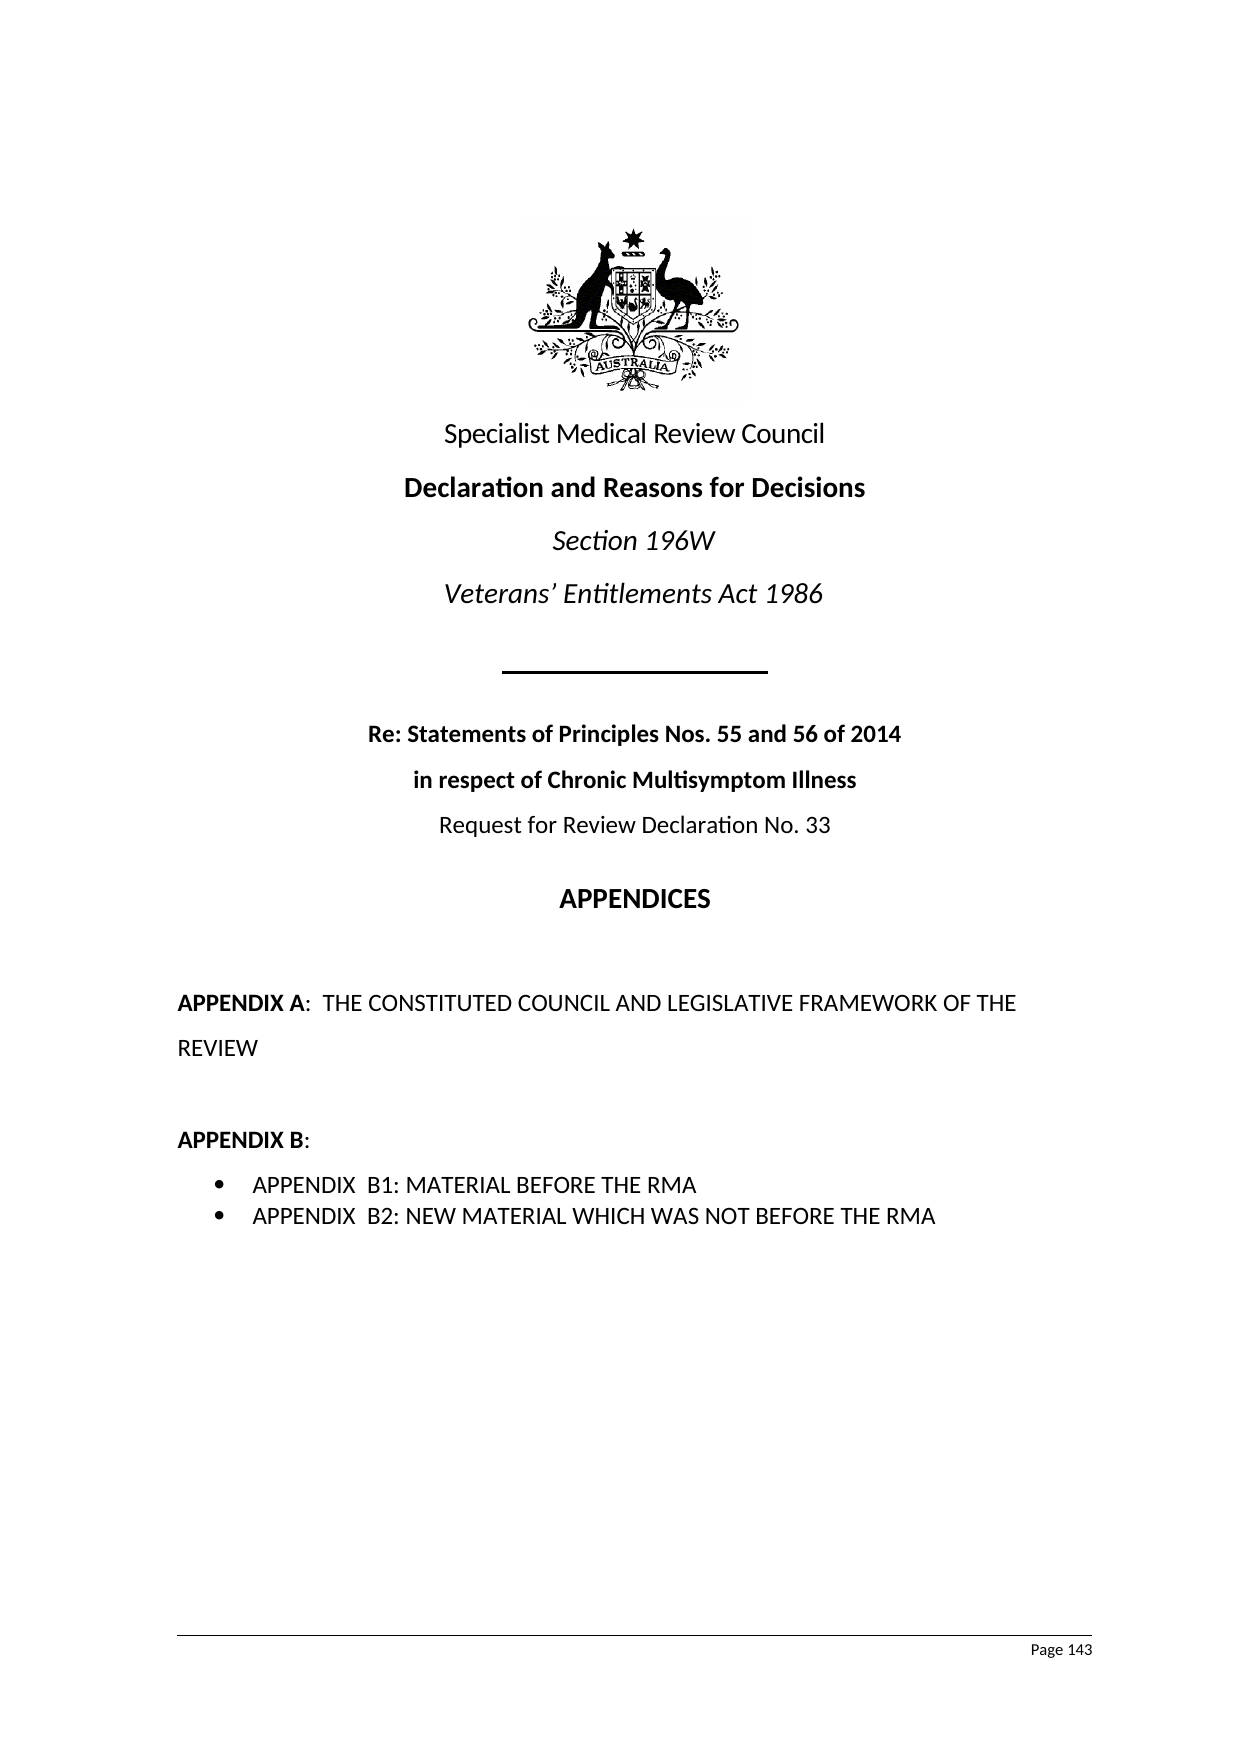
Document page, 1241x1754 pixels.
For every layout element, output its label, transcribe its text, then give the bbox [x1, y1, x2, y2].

text APPENDIX B: [177, 1124, 1092, 1154]
text Request for Review Declaration No. 33 [354, 809, 915, 840]
text Section 196W Veterans’ Entitlements Act 1986 [177, 522, 1092, 611]
subtitle APPENDICES [177, 880, 1092, 916]
text Re: Statements of Principles Nos. 55 and 56 of 2014 [177, 718, 1092, 749]
text in respect of Chronic Multisymptom Illness [177, 764, 1092, 794]
text APPENDIX A: THE CONSTITUTED COUNCIL AND LEGISLATIVE FRAMEWORK OF THE REVIEW [177, 987, 1092, 1063]
picture [522, 215, 748, 402]
text Specialist Medical Review Council [177, 415, 1092, 451]
list APPENDIX B2: NEW MATERIAL WHICH WAS NOT BEFORE THE RMA [215, 1200, 1092, 1231]
list APPENDIX B1: MATERIAL BEFORE THE RMA [215, 1169, 1092, 1200]
text Declaration and Reasons for Decisions [177, 469, 1092, 504]
